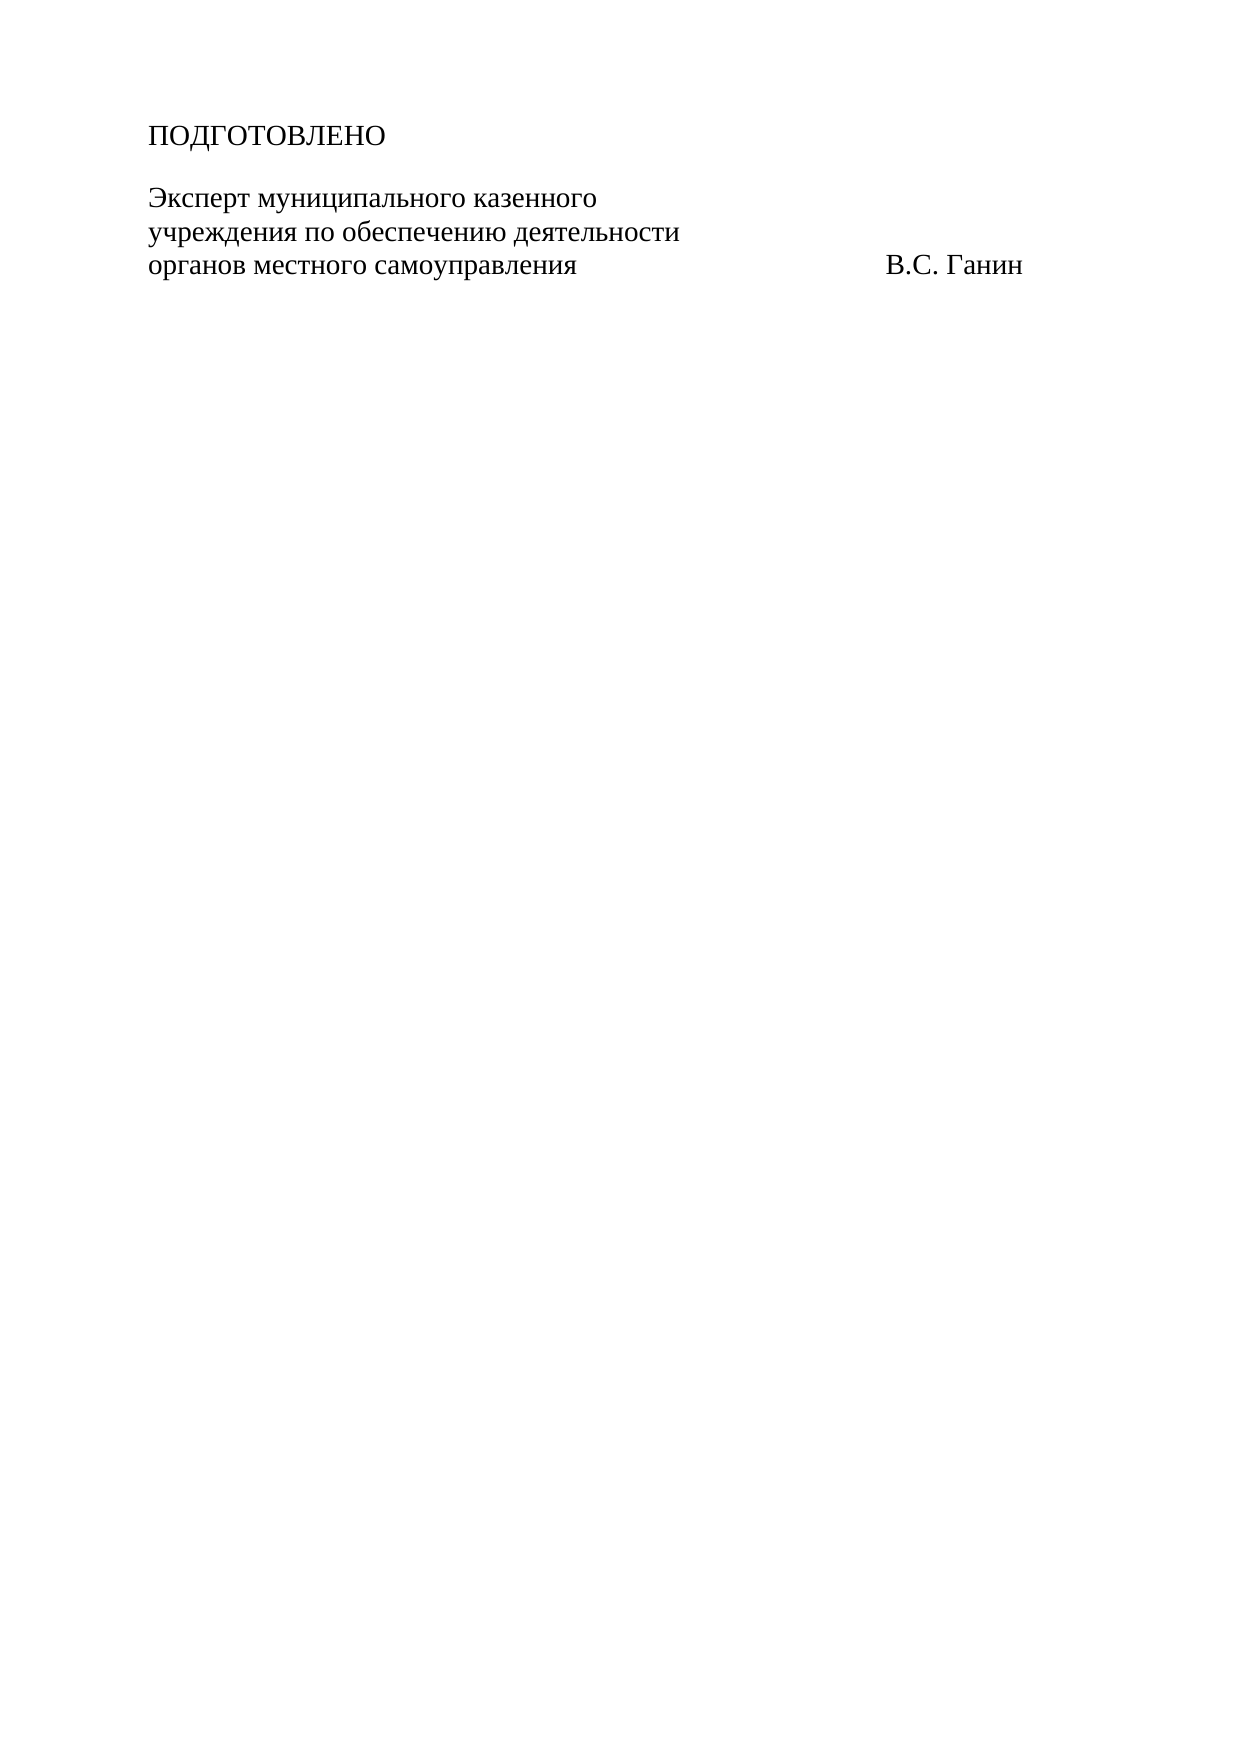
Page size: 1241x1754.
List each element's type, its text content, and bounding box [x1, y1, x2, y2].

text органов местного самоуправления В.С. Ганин [148, 247, 1152, 281]
text ПОДГОТОВЛЕНО [148, 118, 1152, 152]
text учреждения по обеспечению деятельности [148, 214, 1152, 247]
text Эксперт муниципального казенного [148, 180, 1152, 214]
